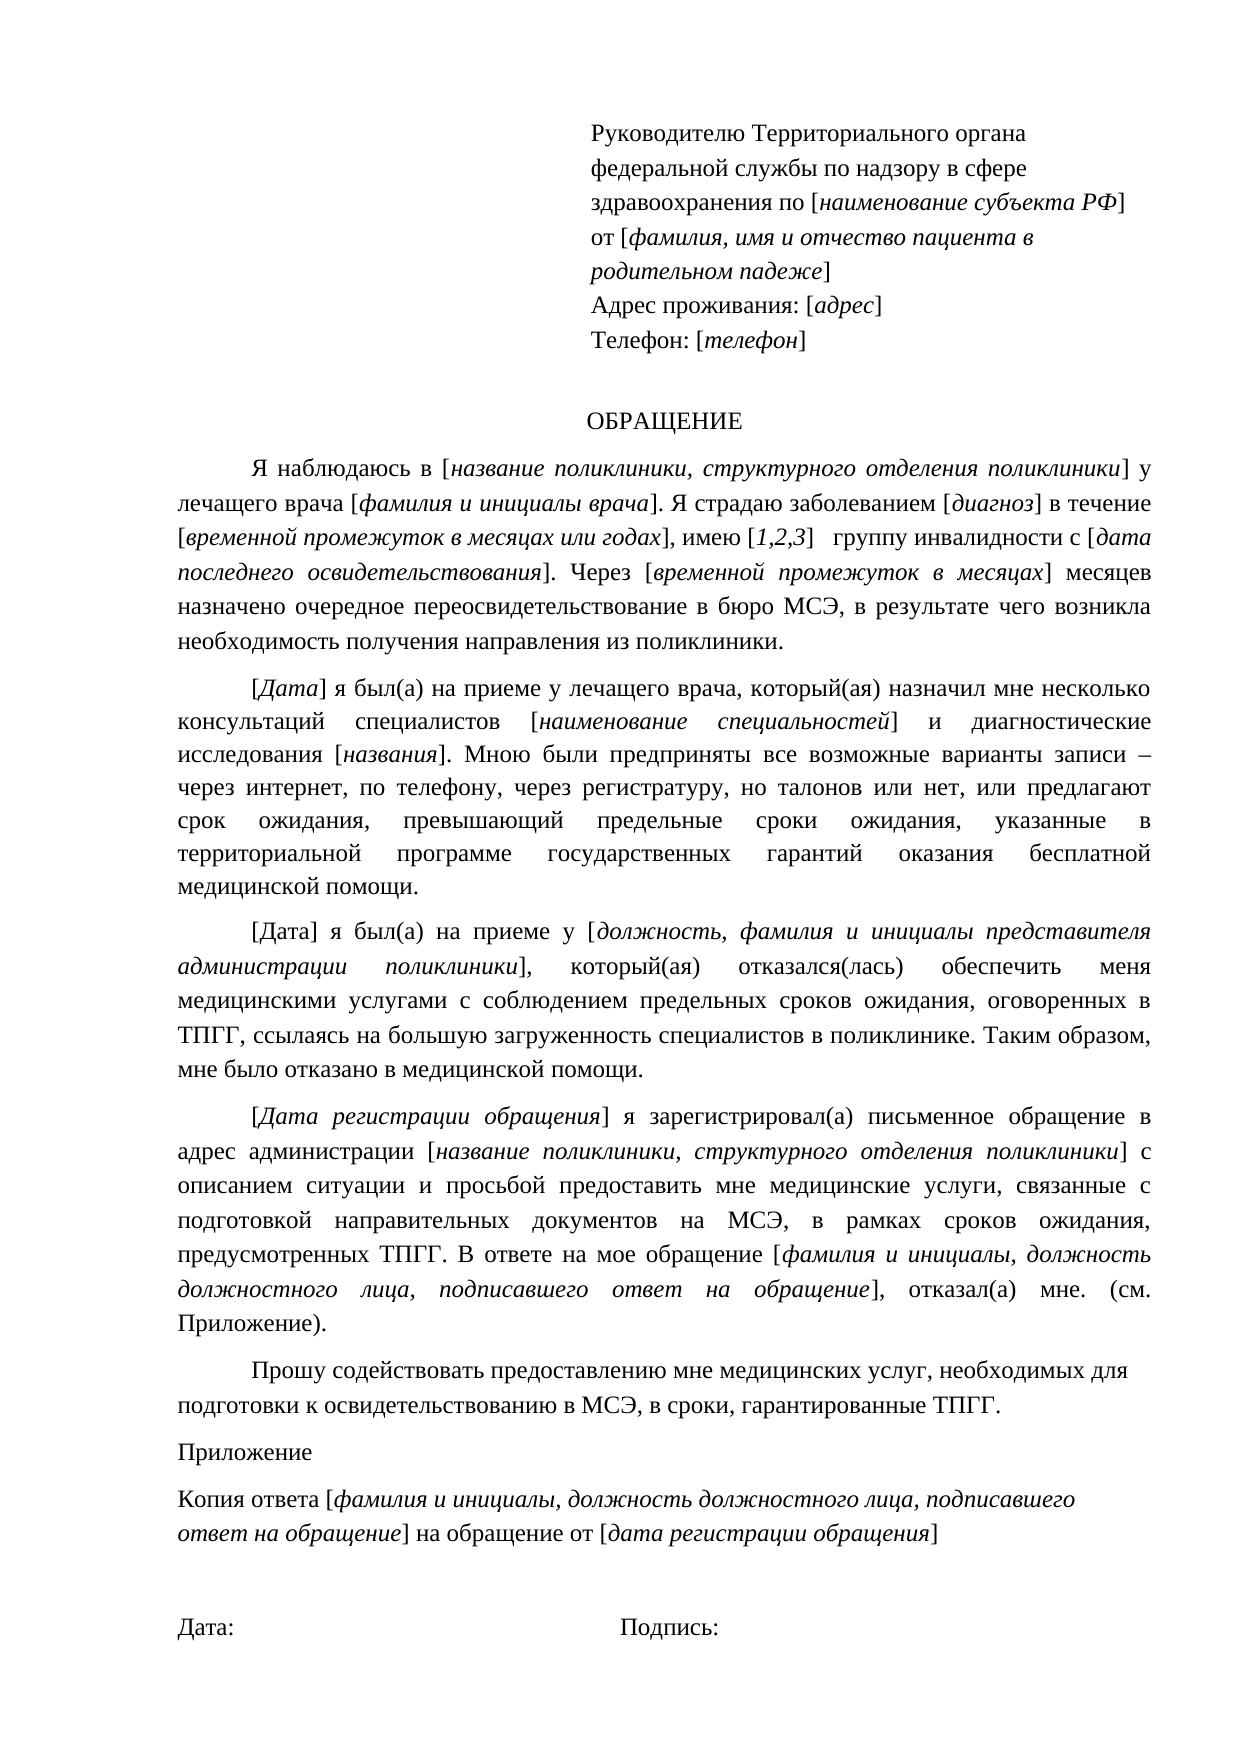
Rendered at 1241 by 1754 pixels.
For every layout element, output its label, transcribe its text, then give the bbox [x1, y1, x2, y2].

text Копия ответа [фамилия и инициалы, должность должностного лица, подписавшего ответ на обращение] на обращение от [дата регистрации обращения] [177, 1484, 1152, 1547]
text Телефон: [телефон] [591, 325, 1152, 354]
text ОБРАЩЕНИЕ [177, 406, 1152, 435]
text Дата: Подпись: [177, 1612, 1152, 1641]
text от [фамилия, имя и отчество пациента в родительном падеже] [591, 222, 1152, 285]
text Адрес проживания: [адрес] [591, 291, 1152, 319]
text Я наблюдаюсь в [название поликлиники, структурного отделения поликлиники] у лечащего врача [фамилия и инициалы врача]. Я страдаю заболеванием [диагноз] в течение [временной промежуток в месяцах или годах], имею [1,2,3] группу инвалидности с [дата последнего освидетельствования]. Через [временной промежуток в месяцах] месяцев назначено очередное переосвидетельствование в бюро МСЭ, в результате чего возникла необходимость получения направления из поликлиники. [177, 453, 1152, 654]
text Руководителю Территориального органа федеральной службы по надзору в сфере здравоохранения по [наименование субъекта РФ] [591, 118, 1152, 216]
text [Дата] я был(а) на приеме у лечащего врача, который(ая) назначил мне несколько консультаций специалистов [наименование специальностей] и диагностические исследования [названия]. Мною были предприняты все возможные варианты записи – через интернет, по телефону, через регистратуру, но талонов или нет, или предлагают срок ожидания, превышающий предельные сроки ожидания, указанные в территориальной программе государственных гарантий оказания бесплатной медицинской помощи. [177, 673, 1152, 900]
text Прошу содействовать предоставлению мне медицинских услуг, необходимых для подготовки к освидетельствованию в МСЭ, в сроки, гарантированные ТПГГ. [177, 1355, 1152, 1418]
text [Дата регистрации обращения] я зарегистрировал(а) письменное обращение в адрес администрации [название поликлиники, структурного отделения поликлиники] с описанием ситуации и просьбой предоставить мне медицинские услуги, связанные с подготовкой направительных документов на МСЭ, в рамках сроков ожидания, предусмотренных ТПГГ. В ответе на мое обращение [фамилия и инициалы, должность должностного лица, подписавшего ответ на обращение], отказал(а) мне. (см. Приложение). [177, 1101, 1152, 1337]
text Приложение [177, 1437, 1152, 1465]
text [Дата] я был(а) на приеме у [должность, фамилия и инициалы представителя администрации поликлиники], который(ая) отказался(лась) обеспечить меня медицинскими услугами с соблюдением предельных сроков ожидания, оговоренных в ТПГГ, ссылаясь на большую загруженность специалистов в поликлинике. Таким образом, мне было отказано в медицинской помощи. [177, 916, 1152, 1083]
